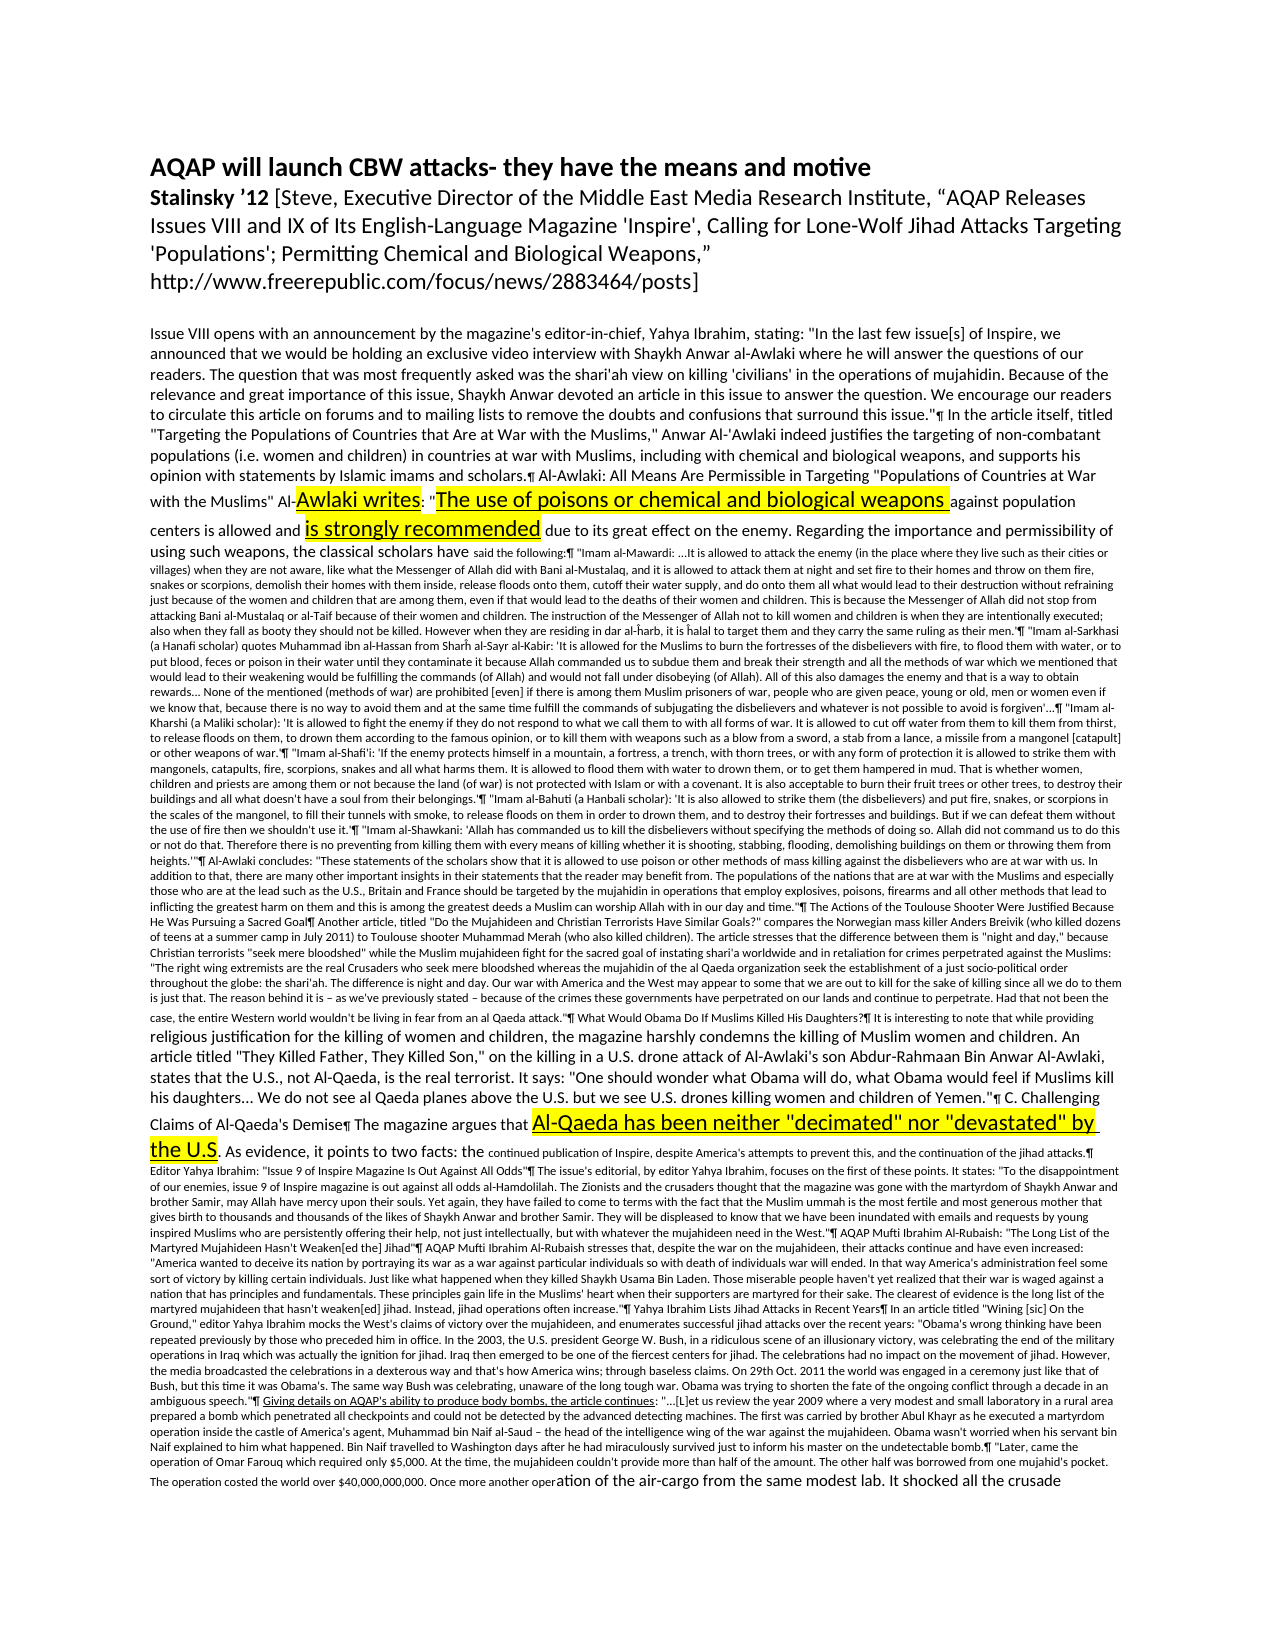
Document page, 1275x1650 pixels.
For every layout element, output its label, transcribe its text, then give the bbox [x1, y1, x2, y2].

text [150, 323, 1125, 1490]
text AQAP will launch CBW attacks- they have the means and motive [150, 150, 1125, 183]
text Stalinsky ’12 [Steve, Executive Director of the Middle East Media Research Institute, “AQAP Releases Issues VIII and IX of Its English-Language Magazine 'Inspire', Calling for Lone-Wolf Jihad Attacks Targeting 'Populations'; Permitting Chemical and Biological Weapons,” http://www.freerepublic.com/focus/news/2883464/posts] [150, 183, 1125, 295]
